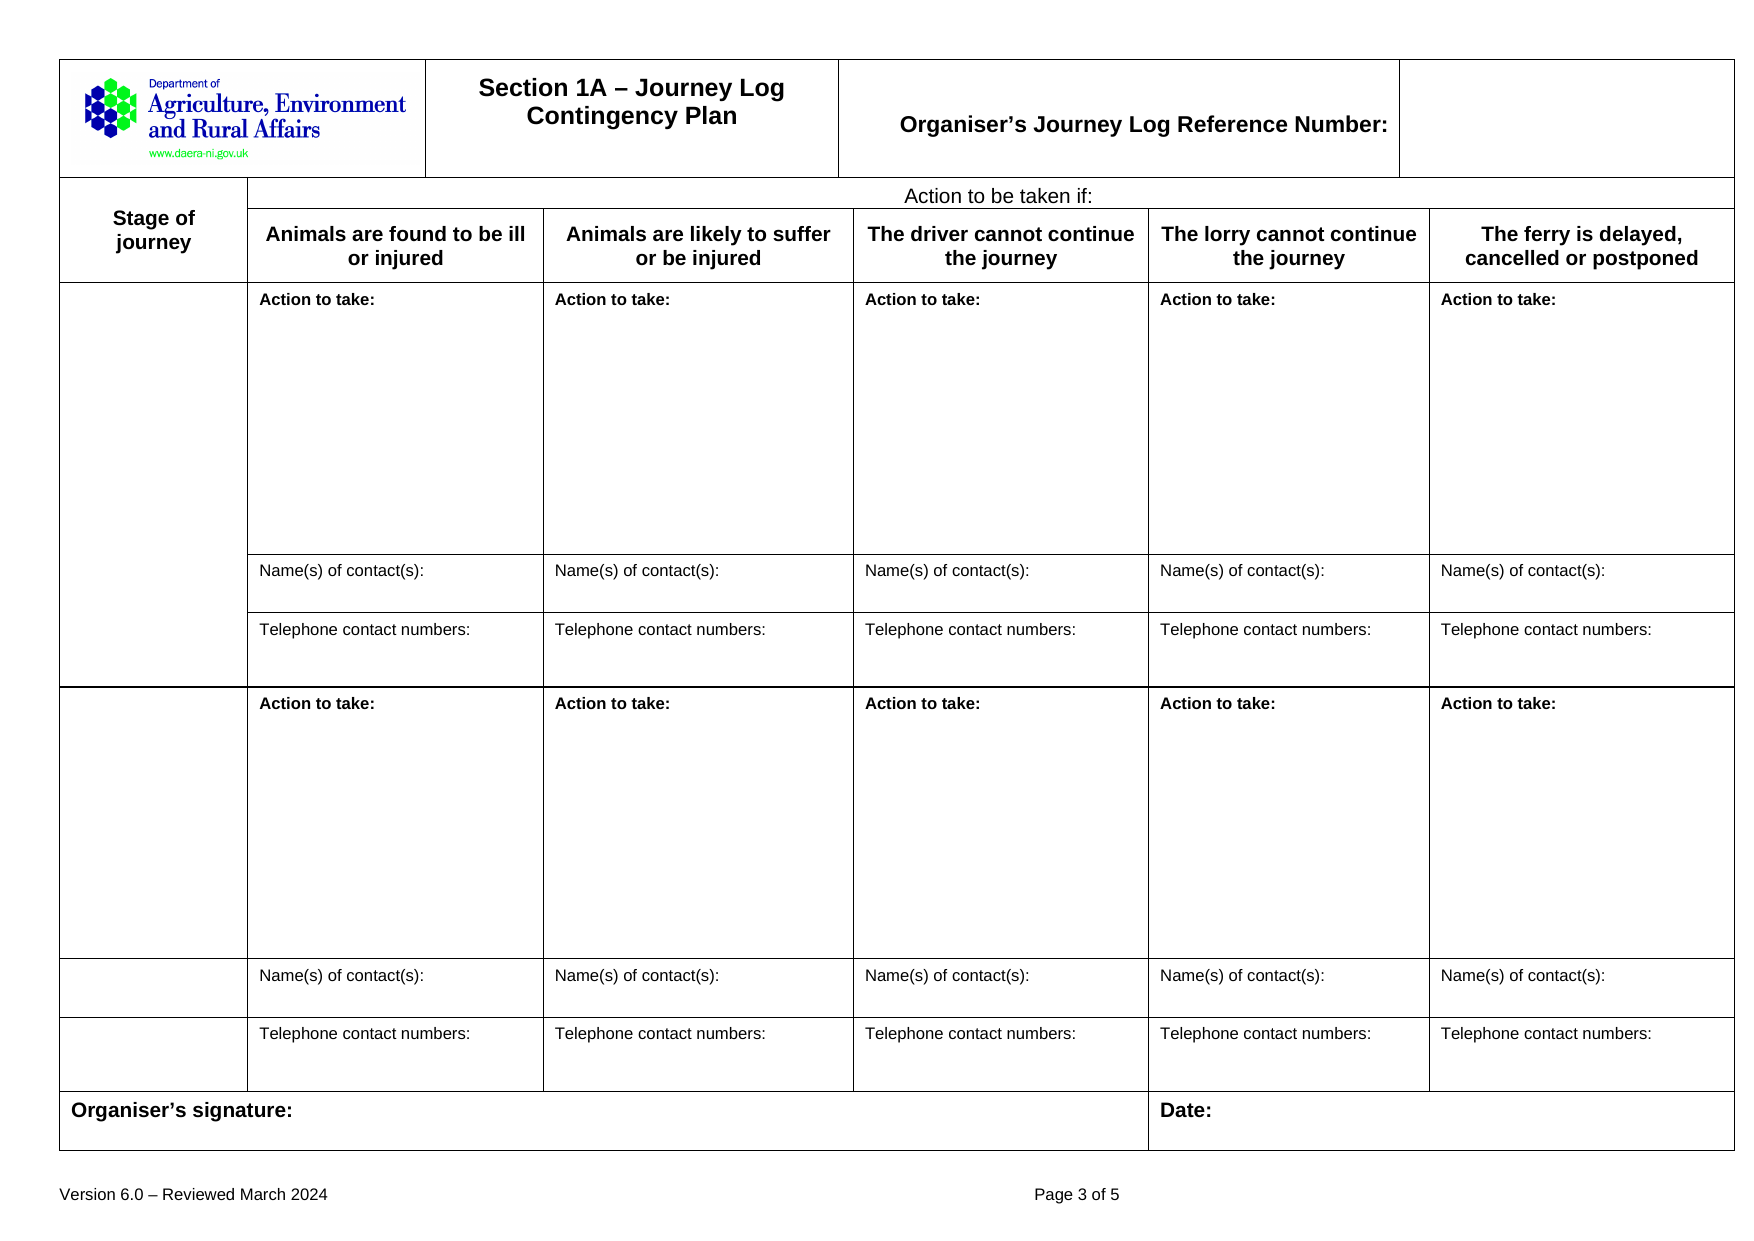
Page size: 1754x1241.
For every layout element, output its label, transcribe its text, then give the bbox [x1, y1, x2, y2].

table_cell Name(s) of contact(s): [1149, 555, 1429, 612]
table_cell Action to take: [544, 283, 853, 554]
table_cell The lorry cannot continue the journey [1149, 209, 1429, 282]
table_cell The ferry is delayed, cancelled or postponed [1430, 209, 1734, 282]
table_header [60, 60, 425, 177]
table_cell Animals are likely to suffer or be injured [544, 209, 853, 282]
table_cell Telephone contact numbers: [854, 1018, 1148, 1091]
table_cell The driver cannot continue the journey [854, 209, 1148, 282]
table_cell Telephone contact numbers: [854, 613, 1148, 686]
table_cell Action to take: [1149, 688, 1429, 958]
picture [70, 72, 421, 165]
table_cell Telephone contact numbers: [1430, 613, 1734, 686]
table_header Section 1A – Journey Log Contingency Plan [426, 60, 838, 177]
table_cell Name(s) of contact(s): [248, 555, 543, 612]
table_cell Action to take: [1149, 283, 1429, 554]
table_cell Name(s) of contact(s): [544, 959, 853, 1017]
table_cell Animals are found to be ill or injured [248, 209, 543, 282]
table_cell Action to take: [544, 688, 853, 958]
table_cell Telephone contact numbers: [1430, 1018, 1734, 1091]
table_cell Name(s) of contact(s): [544, 555, 853, 612]
table_cell Name(s) of contact(s): [248, 959, 543, 1017]
table_cell [60, 959, 247, 1017]
table_cell Stage of journey [60, 178, 247, 282]
table_cell [60, 1018, 247, 1091]
table_cell Name(s) of contact(s): [1149, 959, 1429, 1017]
table_cell Name(s) of contact(s): [854, 555, 1148, 612]
table_cell Telephone contact numbers: [544, 613, 853, 686]
table_cell Date: [1149, 1092, 1734, 1150]
table_cell Action to take: [248, 688, 543, 958]
table_cell Action to take: [248, 283, 543, 554]
table_cell Name(s) of contact(s): [1430, 959, 1734, 1017]
table_cell Action to take: [1430, 688, 1734, 958]
table_cell Name(s) of contact(s): [1430, 555, 1734, 612]
table_cell Action to take: [1430, 283, 1734, 554]
table_cell Action to take: [854, 283, 1148, 554]
table_cell Telephone contact numbers: [1149, 613, 1429, 686]
table_cell Name(s) of contact(s): [854, 959, 1148, 1017]
table_cell Telephone contact numbers: [1149, 1018, 1429, 1091]
table_cell Organiser’s signature: [60, 1092, 1148, 1150]
table_cell Action to take: [854, 688, 1148, 958]
table_cell Telephone contact numbers: [544, 1018, 853, 1091]
table_cell [60, 283, 247, 686]
table_cell Telephone contact numbers: [248, 613, 543, 686]
table_header Organiser’s Journey Log Reference Number: [839, 60, 1399, 177]
table_cell [60, 688, 247, 958]
table_cell Action to be taken if: [248, 178, 1734, 208]
table_header [1400, 60, 1734, 177]
table_cell Telephone contact numbers: [248, 1018, 543, 1091]
